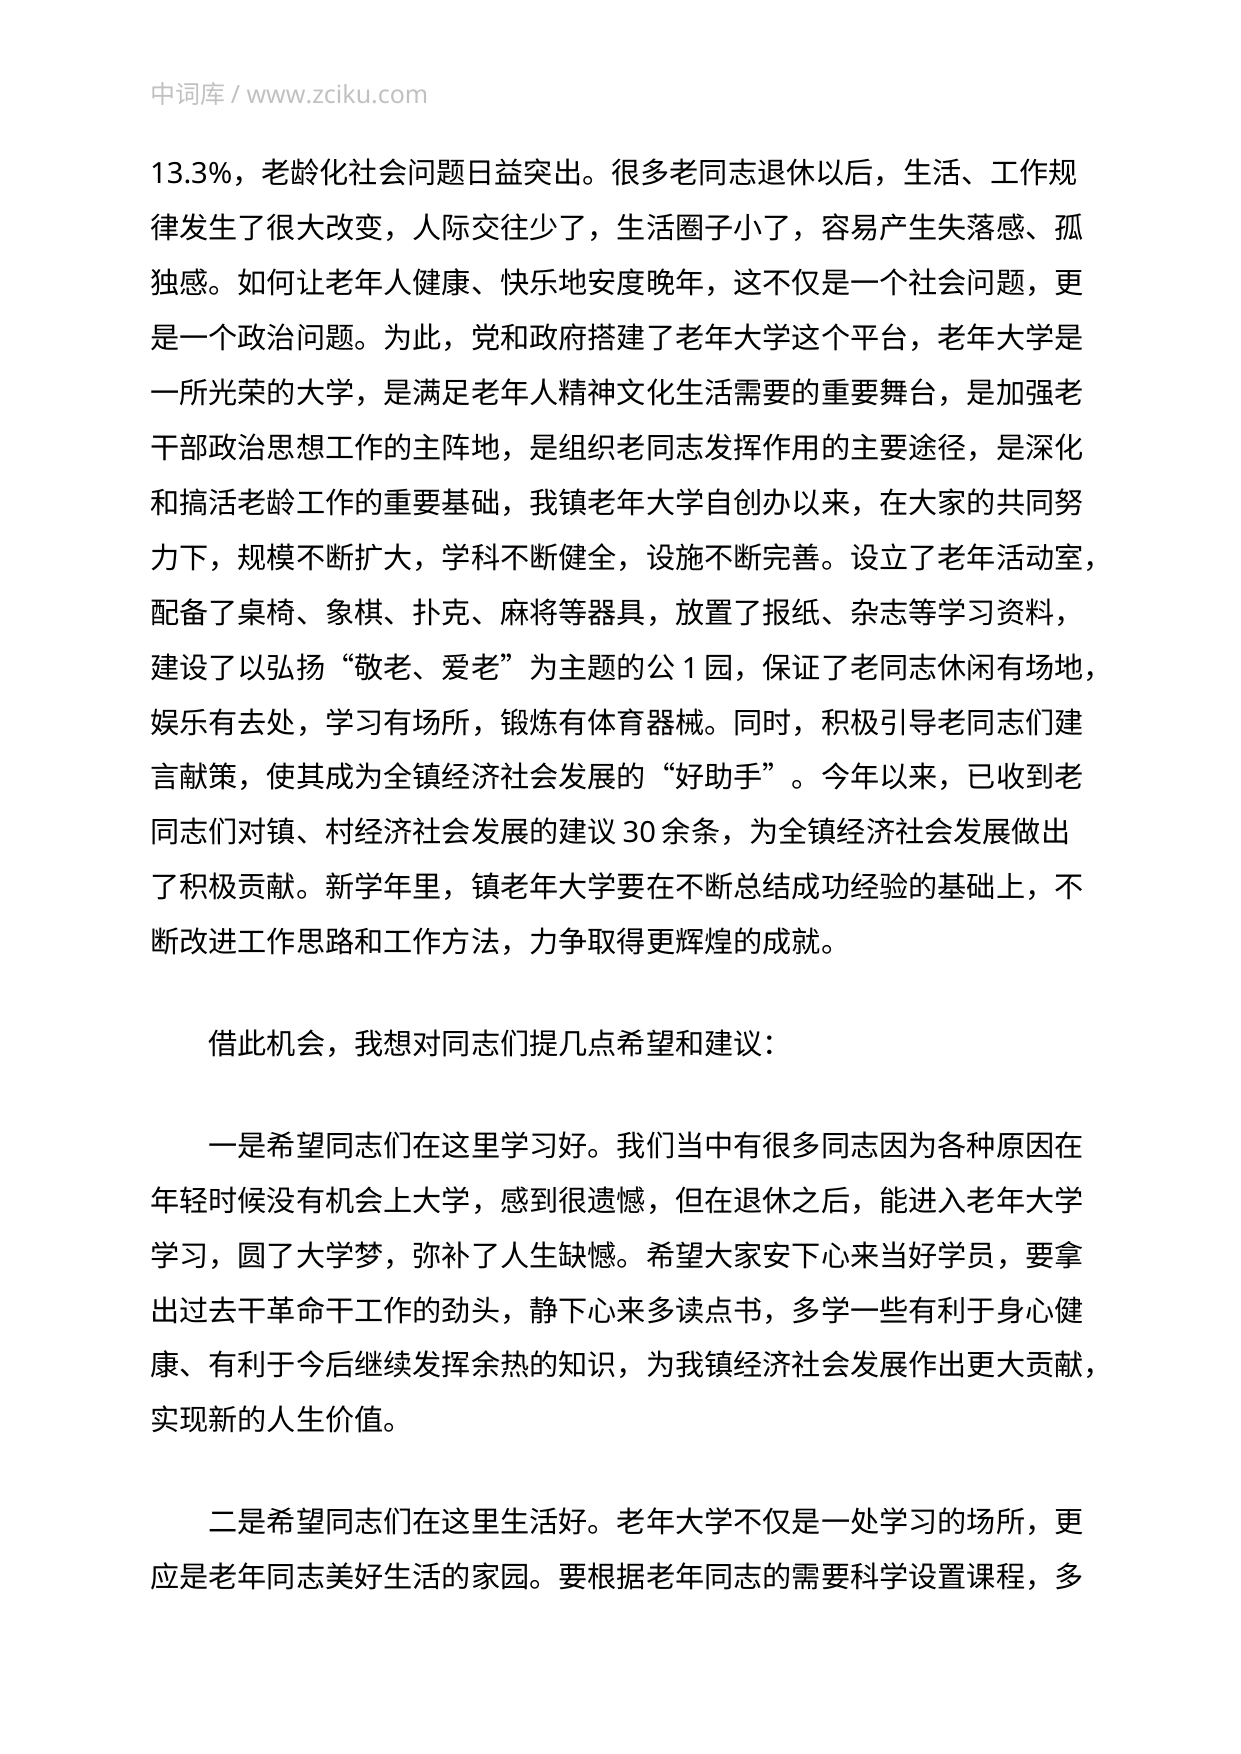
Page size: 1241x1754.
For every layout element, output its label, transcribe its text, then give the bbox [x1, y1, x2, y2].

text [150, 150, 1090, 961]
text 一是希望同志们在这里学习好。我们当中有很多同志因为各种原因在年轻时候没有机会上大学，感到很遗憾，但在退休之后，能进入老年大学学习，圆了大学梦，弥补了人生缺憾。希望大家安下心来当好学员，要拿出过去干革命干工作的劲头，静下心来多读点书，多学一些有利于身心健康、有利于今后继续发挥余热的知识，为我镇经济社会发展作出更大贡献，实现新的人生价值。 [150, 1122, 1090, 1439]
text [150, 1499, 1090, 1596]
text 借此机会，我想对同志们提几点希望和建议： [150, 1021, 1090, 1063]
